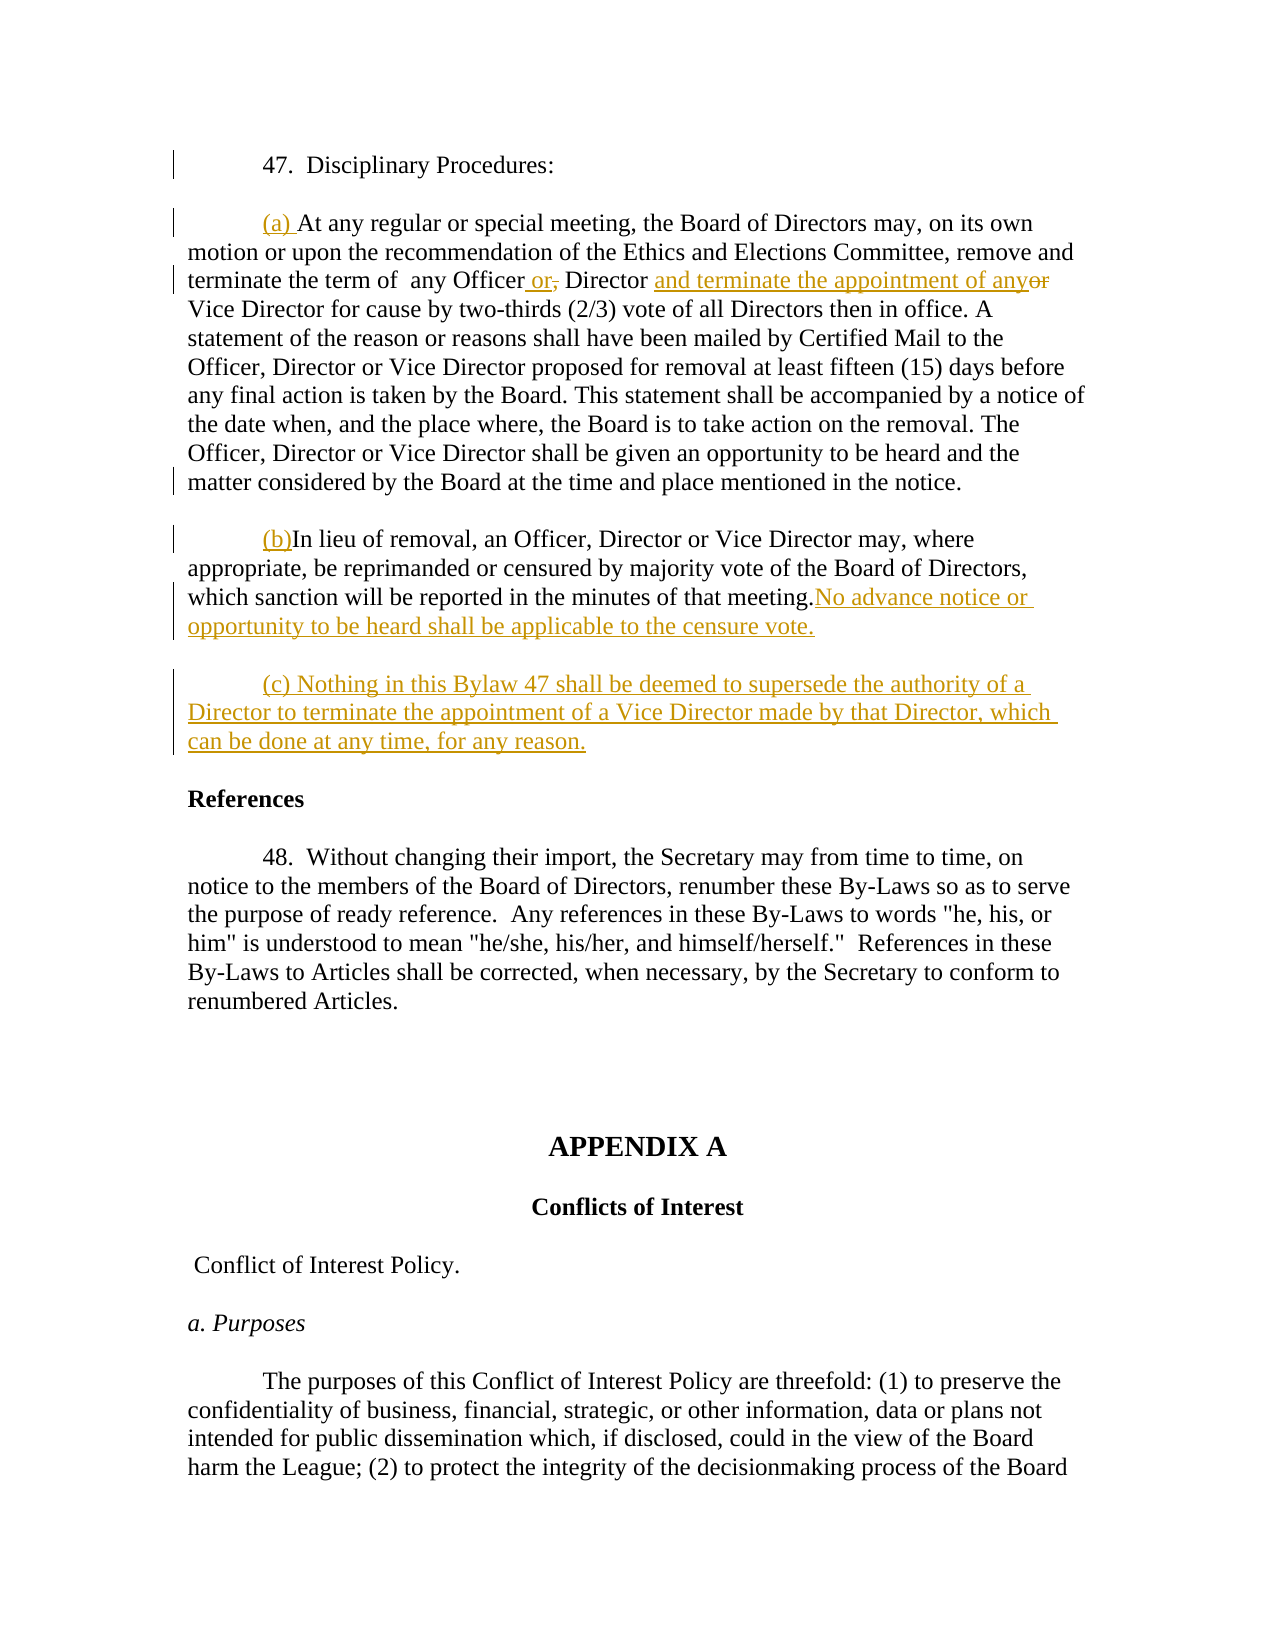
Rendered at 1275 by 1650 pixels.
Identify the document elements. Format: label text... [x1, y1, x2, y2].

text a. Purposes [187, 1308, 1087, 1337]
text References [187, 784, 1087, 813]
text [187, 1366, 1087, 1481]
text In lieu of removal, an Officer, Director or Vice Director may, where appropriate, be reprimanded or censured by majority vote of the Board of Directors, which sanction will be reported in the minutes of that meeting. [187, 524, 1087, 639]
text 47. Disciplinary Procedures: [187, 150, 1087, 179]
text 48. Without changing their import, the Secretary may from time to time, on notice to the members of the Board of Directors, renumber these By-Laws so as to serve the purpose of ready reference. Any references in these By-Laws to words "he, his, or him" is understood to mean "he/she, his/her, and himself/herself." References in these By-Laws to Articles shall be corrected, when necessary, by the Secretary to conform to renumbered Articles. [187, 842, 1087, 1014]
text Conflict of Interest Policy. [187, 1250, 1087, 1279]
text Conflicts of Interest [187, 1192, 1087, 1221]
text At any regular or special meeting, the Board of Directors may, on its own motion or upon the recommendation of the Ethics and Elections Committee, remove and terminate the term of any Officer Director Vice Director for cause by two-thirds (2/3) vote of all Directors then in office. A statement of the reason or reasons shall have been mailed by Certified Mail to the Officer, Director or Vice Director proposed for removal at least fifteen (15) days before any final action is taken by the Board. This statement shall be accompanied by a notice of the date when, and the place where, the Board is to take action on the removal. The Officer, Director or Vice Director shall be given an opportunity to be heard and the matter considered by the Board at the time and place mentioned in the notice. [187, 208, 1087, 495]
text APPENDIX A [187, 1129, 1087, 1163]
